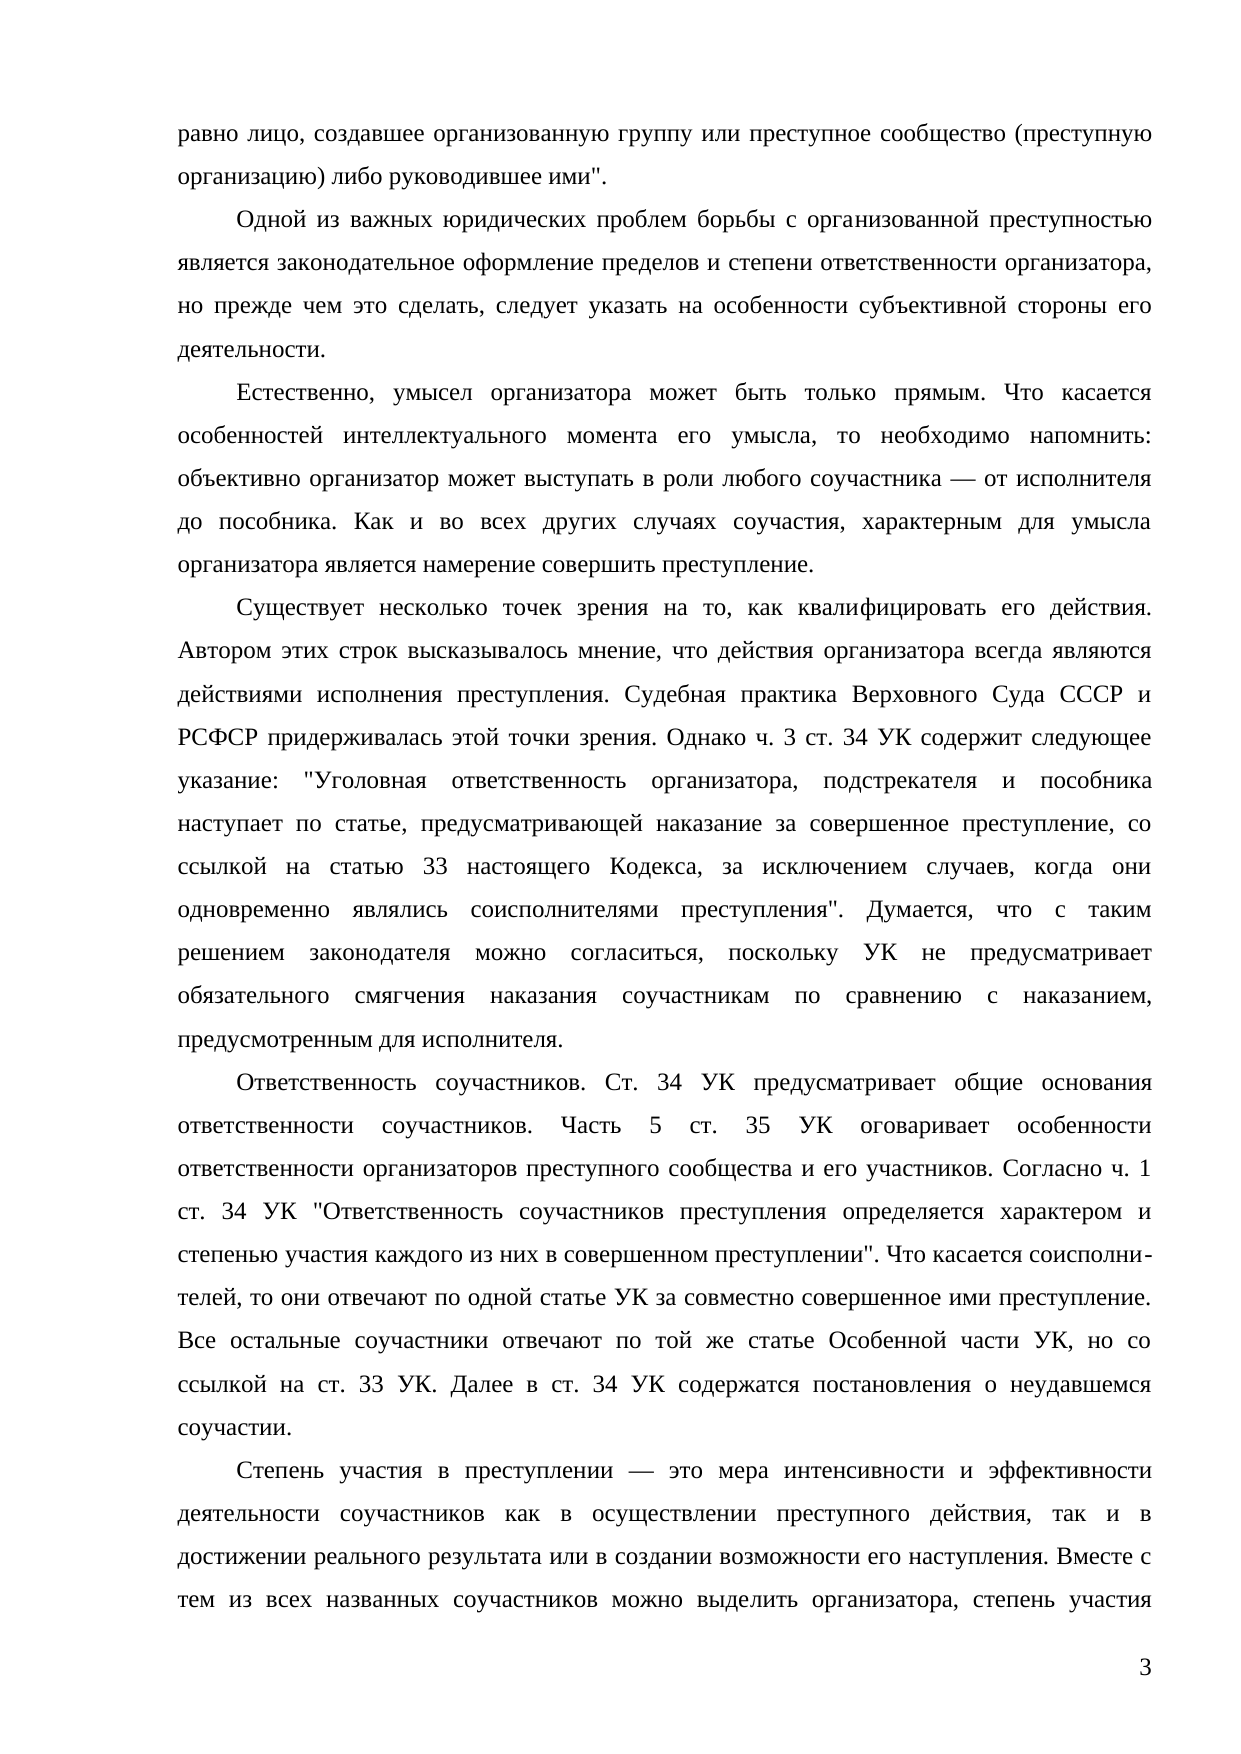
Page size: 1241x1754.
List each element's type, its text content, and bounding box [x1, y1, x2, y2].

text Ответственность соучастников. Ст. 34 УК предусматривает общие основания ответственности соучастников. Часть 5 ст. 35 УК оговаривает особенности ответственности организаторов преступного сообщества и его участников. Согласно ч. 1 ст. 34 УК "Ответственность соучастников преступления определяется характером и степенью участия каждого из них в совершенном преступлении". Что касается соисполнителей, то они отвечают по одной статье УК за совместно совершенное ими преступление. Все остальные соучастники отвечают по той же статье Особенной части УК, но со ссылкой на ст. 33 УК. Далее в ст. 34 УК содержатся постановления о неудавшемся соучастии. [177, 1067, 1152, 1441]
text Естественно, умысел организатора может быть только прямым. Что касается особенностей интеллектуального момента его умысла, то необходимо напомнить: объективно организатор может выступать в роли любого соучастника — от исполнителя до пособника. Как и во всех других случаях соучастия, характерным для умысла организатора является намерение совершить преступление. [177, 377, 1152, 578]
text Существует несколько точек зрения на то, как квалифицировать его действия. Автором этих строк высказывалось мнение, что действия организатора всегда являются действиями исполнения преступления. Судебная практика Верховного Суда СССР и РСФСР придерживалась этой точки зрения. Однако ч. 3 ст. 34 УК содержит следующее указание: "Уголовная ответственность организатора, подстрекателя и пособника наступает по статье, предусматривающей наказание за совершенное преступление, со ссылкой на статью 33 настоящего Кодекса, за исключением случаев, когда они одновременно являлись соисполнителями преступления". Думается, что с таким решением законодателя можно согласиться, поскольку УК не предусматривает обязательного смягчения наказания соучастникам по сравнению с наказанием, предусмотренным для исполнителя. [177, 592, 1152, 1052]
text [177, 118, 1152, 190]
text Одной из важных юридических проблем борьбы с организованной преступностью является законодательное оформление пределов и степени ответственности организатора, но прежде чем это сделать, следует указать на особенности субъективной стороны его деятельности. [177, 204, 1152, 362]
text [177, 1455, 1152, 1613]
